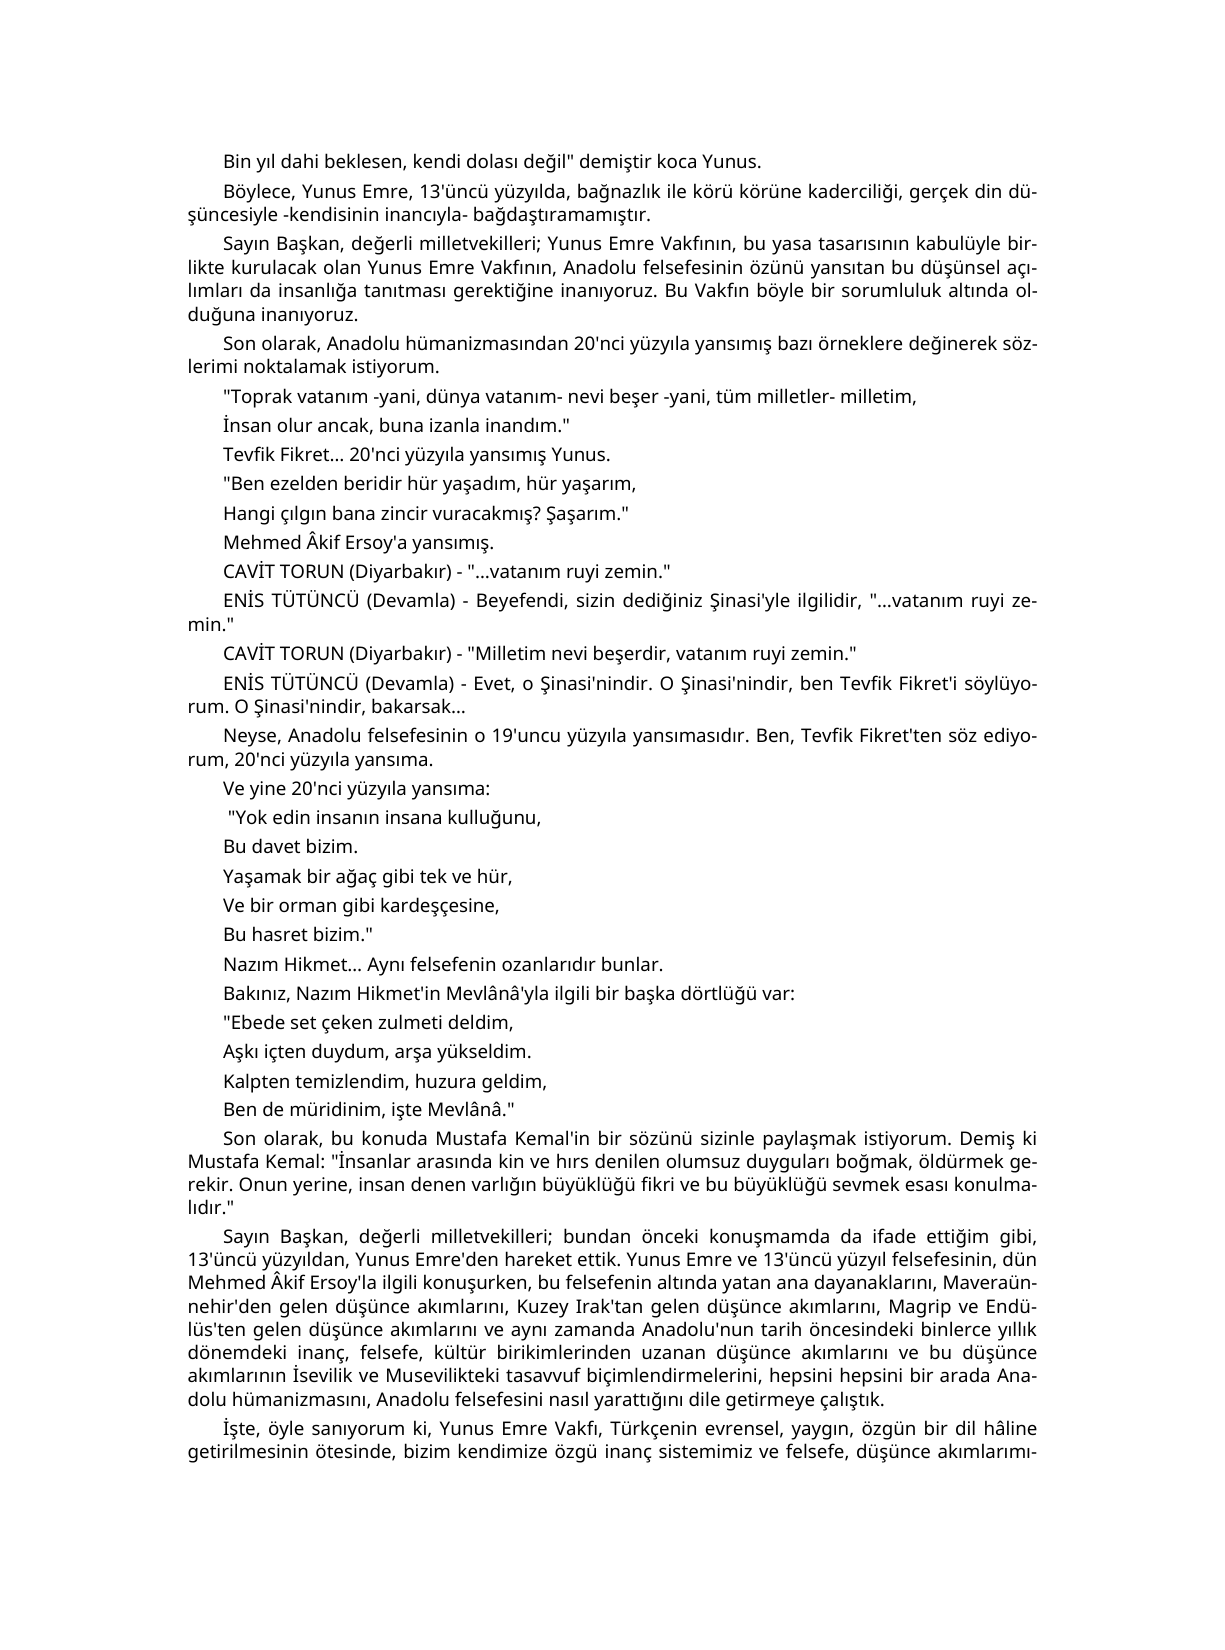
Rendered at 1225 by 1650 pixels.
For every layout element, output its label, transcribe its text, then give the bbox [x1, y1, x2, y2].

text Bakınız, Nazım Hikmet'in Mevlânâ'yla ilgili bir başka dörtlüğü var: [187, 981, 1037, 1005]
text CAVİT TORUN (Diyarbakır) - "Milletim nevi beşerdir, vatanım ruyi zemin." [187, 642, 1037, 665]
text İnsan olur ancak, buna izanla inandım." [187, 413, 1037, 437]
text Kalpten temizlendim, huzura geldim, [187, 1069, 1037, 1093]
text Bu davet bizim. [187, 835, 1037, 858]
text Nazım Hikmet… Aynı felsefenin ozanlarıdır bunlar. [187, 952, 1037, 976]
text Ve yine 20'nci yüzyıla yansıma: [187, 777, 1037, 800]
text Yaşamak bir ağaç gibi tek ve hür, [187, 864, 1037, 888]
text Aşkı içten duydum, arşa yükseldim. [187, 1040, 1037, 1063]
text "Toprak vatanım -yani, dünya vatanım- nevi beşer -yani, tüm milletler- milletim, [187, 384, 1037, 408]
text "Ben ezelden beridir hür yaşadım, hür yaşarım, [187, 472, 1037, 496]
text Böylece, Yunus Emre, 13'üncü yüzyılda, bağnazlık ile körü körüne kaderciliği, gerçek din düşüncesiyle -kendisinin inancıyla- bağdaştıramamıştır. [187, 179, 1037, 226]
text Son olarak, bu konuda Mustafa Kemal'in bir sözünü sizinle paylaşmak istiyorum. Demiş ki Mustafa Kemal: "İnsanlar arasında kin ve hırs denilen olumsuz duyguları boğmak, öldürmek gerekir. Onun yerine, insan denen varlığın büyüklüğü fikri ve bu büyüklüğü sevmek esası konulmalıdır." [187, 1127, 1037, 1219]
text CAVİT TORUN (Diyarbakır) - "…vatanım ruyi zemin." [187, 560, 1037, 583]
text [187, 1416, 1037, 1463]
text Mehmed Âkif Ersoy'a yansımış. [187, 531, 1037, 554]
text Neyse, Anadolu felsefesinin o 19'uncu yüzyıla yansımasıdır. Ben, Tevfik Fikret'ten söz ediyorum, 20'nci yüzyıla yansıma. [187, 724, 1037, 771]
text "Yok edin insanın insana kulluğunu, [187, 806, 1037, 829]
text Bu hasret bizim." [187, 923, 1037, 946]
text ENİS TÜTÜNCÜ (Devamla) - Evet, o Şinasi'nindir. O Şinasi'nindir, ben Tevfik Fikret'i söylüyorum. O Şinasi'nindir, bakarsak… [187, 671, 1037, 718]
text "Ebede set çeken zulmeti deldim, [187, 1011, 1037, 1034]
text Son olarak, Anadolu hümanizmasından 20'nci yüzyıla yansımış bazı örneklere değinerek sözlerimi noktalamak istiyorum. [187, 332, 1037, 378]
text Tevfik Fikret… 20'nci yüzyıla yansımış Yunus. [187, 443, 1037, 466]
text Hangi çılgın bana zincir vuracakmış? Şaşarım." [187, 501, 1037, 525]
text Ve bir orman gibi kardeşçesine, [187, 894, 1037, 917]
text Bin yıl dahi beklesen, kendi dolası değil" demiştir koca Yunus. [187, 150, 1037, 173]
text Sayın Başkan, değerli milletvekilleri; bundan önceki konuşmamda da ifade ettiğim gibi, 13'üncü yüzyıldan, Yunus Emre'den hareket ettik. Yunus Emre ve 13'üncü yüzyıl felsefesinin, dün Mehmed Âkif Ersoy'la ilgili konuşurken, bu felsefenin altında yatan ana dayanaklarını, Maveraünnehir'den gelen düşünce akımlarını, Kuzey Irak'tan gelen düşünce akımlarını, Magrip ve Endülüs'ten gelen düşünce akımlarını ve aynı zamanda Anadolu'nun tarih öncesindeki binlerce yıllık dönemdeki inanç, felsefe, kültür birikimlerinden uzanan düşünce akımlarını ve bu düşünce akımlarının İsevilik ve Musevilikteki tasavvuf biçimlendirmelerini, hepsini hepsini bir arada Anadolu hümanizmasını, Anadolu felsefesini nasıl yarattığını dile getirmeye çalıştık. [187, 1225, 1037, 1411]
text Ben de müridinim, işte Mevlânâ." [187, 1098, 1037, 1121]
text Sayın Başkan, değerli milletvekilleri; Yunus Emre Vakfının, bu yasa tasarısının kabulüyle birlikte kurulacak olan Yunus Emre Vakfının, Anadolu felsefesinin özünü yansıtan bu düşünsel açılımları da insanlığa tanıtması gerektiğine inanıyoruz. Bu Vakfın böyle bir sorumluluk altında olduğuna inanıyoruz. [187, 232, 1037, 326]
text ENİS TÜTÜNCÜ (Devamla) - Beyefendi, sizin dediğiniz Şinasi'yle ilgilidir, "…vatanım ruyi zemin." [187, 589, 1037, 636]
